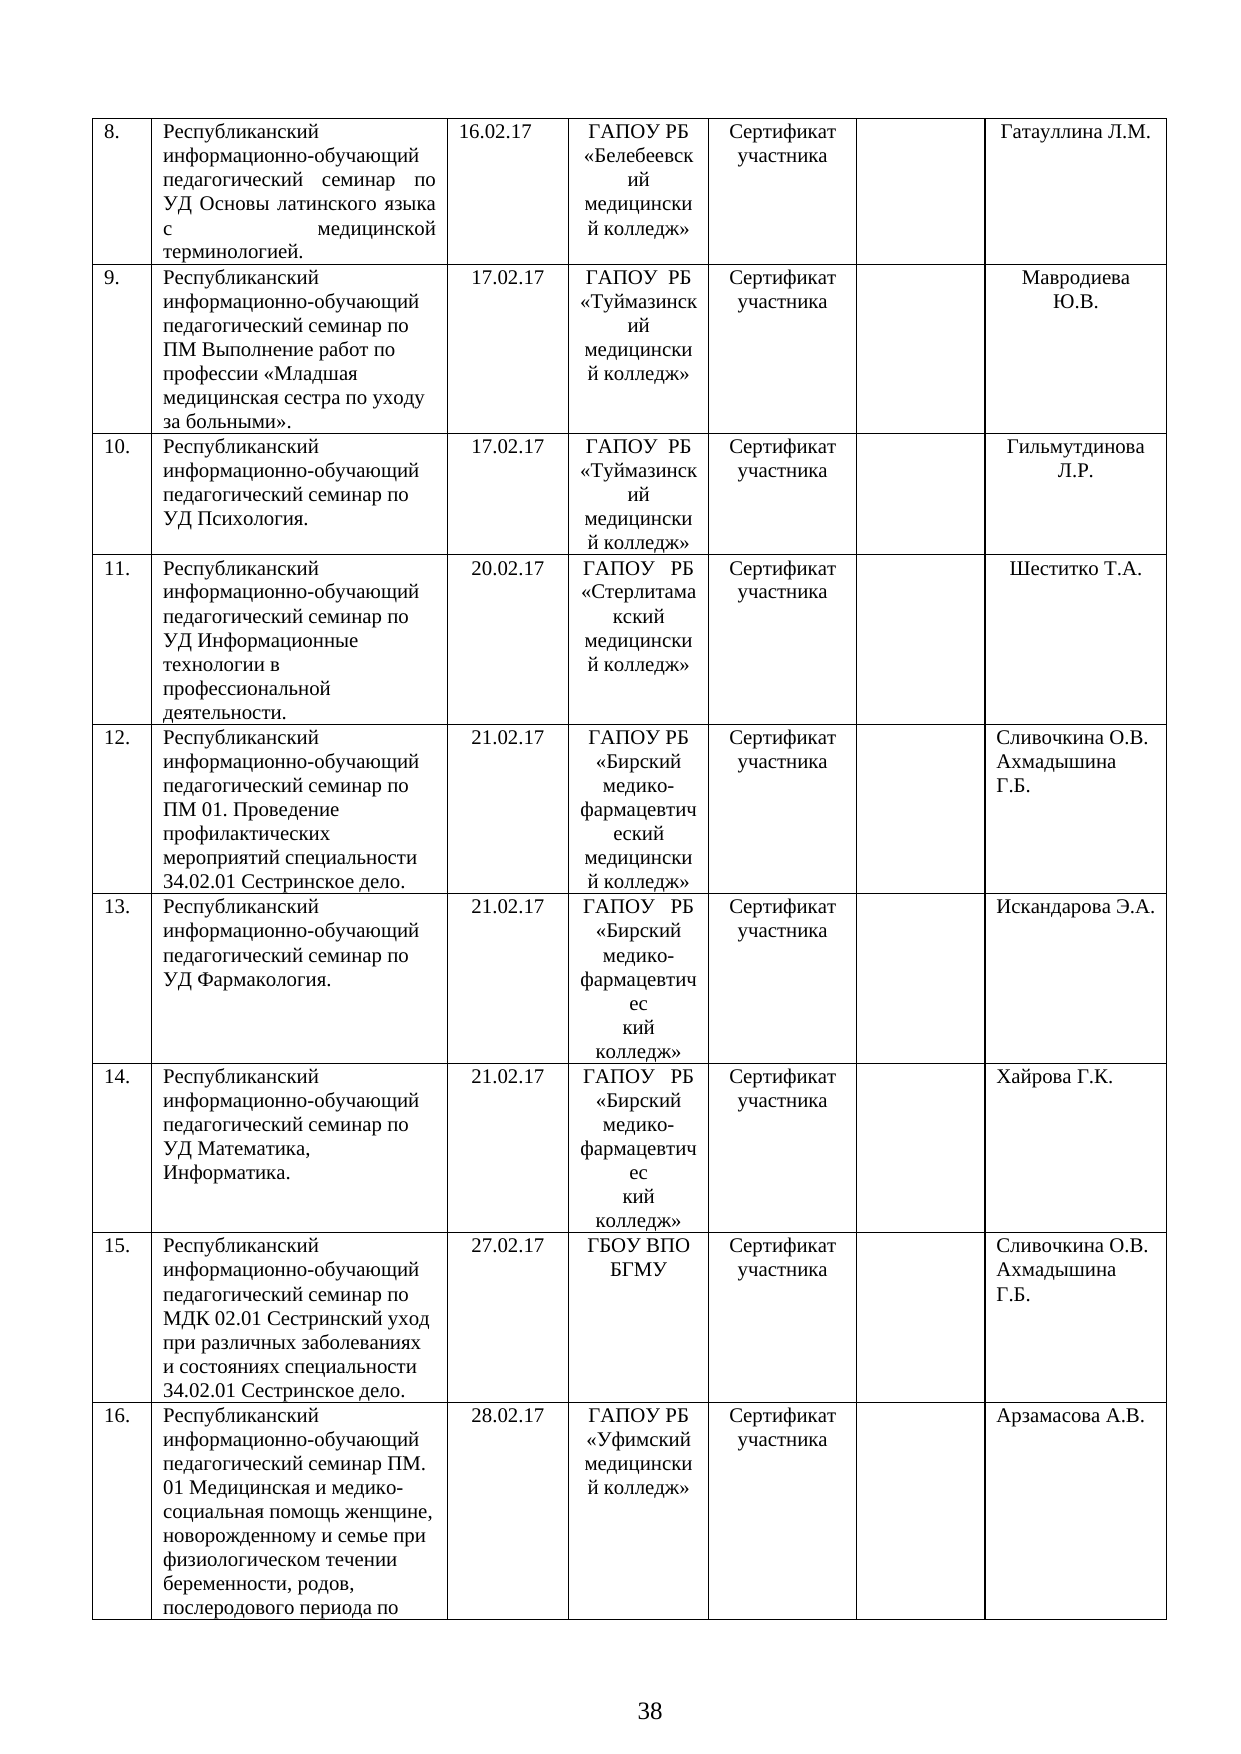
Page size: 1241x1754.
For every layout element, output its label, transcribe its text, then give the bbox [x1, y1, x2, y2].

table_cell 21.02.17 [448, 725, 568, 893]
table_cell [93, 894, 151, 1063]
table_cell Гильмутдинова Л.Р. [986, 434, 1166, 554]
table_cell ГАПОУ РБ «Бирский медико-фармацевтический медицинский колледж» [569, 725, 708, 893]
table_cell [709, 119, 856, 263]
table_cell Искандарова Э.А. [986, 894, 1166, 1063]
table_cell Республиканский информационно-обучающий педагогический семинар по ПМ Выполнение работ по профессии «Младшая медицинская сестра по уходу за больными». [152, 265, 447, 433]
table_cell Мавродиева Ю.В. [986, 265, 1166, 433]
table_cell Сертификат участника [709, 265, 856, 433]
table_cell Республиканский информационно-обучающий педагогический семинар по МДК 02.01 Сестринский уход при различных заболеваниях и состояниях специальности 34.02.01 Сестринское дело. [152, 1233, 447, 1402]
table_cell 17.02.17 [448, 434, 568, 554]
table_cell Республиканский информационно-обучающий педагогический семинар по УД Основы латинского языка с медицинской терминологией. [152, 119, 447, 263]
table_cell Арзамасова А.В. [986, 1403, 1166, 1619]
table_cell Гатауллина Л.М. [986, 119, 1166, 263]
table_cell [93, 555, 151, 724]
table_cell [857, 1064, 984, 1232]
table_cell 27.02.17 [448, 1233, 568, 1402]
table_cell Сливочкина О.В. Ахмадышина Г.Б. [986, 1233, 1166, 1402]
table_cell [93, 434, 151, 554]
table_cell Сертификат участника [709, 1233, 856, 1402]
table_cell [93, 1064, 151, 1232]
table_cell 21.02.17 [448, 894, 568, 1063]
table_cell Республиканский информационно-обучающий педагогический семинар по УД Математика, Информатика. [152, 1064, 447, 1232]
table_cell ГАПОУ РБ «Белебеевский медицинский колледж» [569, 119, 708, 263]
table_cell Сертификат участника [709, 434, 856, 554]
table_cell [93, 265, 151, 433]
table_cell 28.02.17 [448, 1403, 568, 1619]
table_cell [857, 1403, 984, 1619]
table_cell ГАПОУ РБ «Туймазинский медицинский колледж» [569, 265, 708, 433]
table_cell Шеститко Т.А. [986, 555, 1166, 724]
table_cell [152, 1403, 447, 1619]
table_cell Сертификат участника [709, 894, 856, 1063]
table_cell 21.02.17 [448, 1064, 568, 1232]
table_cell [857, 434, 984, 554]
table_cell ГАПОУ РБ «Бирский медико-фармацевтичес кий колледж» [569, 894, 708, 1063]
table_cell [857, 894, 984, 1063]
table_cell Хайрова Г.К. [986, 1064, 1166, 1232]
table_cell 16.02.17 [448, 119, 568, 263]
table_cell Республиканский информационно-обучающий педагогический семинар по УД Психология. [152, 434, 447, 554]
table_cell Сливочкина О.В. Ахмадышина Г.Б. [986, 725, 1166, 893]
table_cell 20.02.17 [448, 555, 568, 724]
table_cell Сертификат участника [709, 725, 856, 893]
table_cell Сертификат участника [709, 555, 856, 724]
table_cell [709, 1403, 856, 1619]
table_cell Сертификат участника [709, 1064, 856, 1232]
table_cell [857, 725, 984, 893]
table_cell Республиканский информационно-обучающий педагогический семинар по УД Фармакология. [152, 894, 447, 1063]
table_cell [857, 555, 984, 724]
table_cell [93, 725, 151, 893]
table_cell [857, 265, 984, 433]
table_cell 17.02.17 [448, 265, 568, 433]
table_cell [569, 1403, 708, 1619]
table_cell [93, 1233, 151, 1402]
table_cell [93, 1403, 151, 1619]
table_cell Республиканский информационно-обучающий педагогический семинар по УД Информационные технологии в профессиональной деятельности. [152, 555, 447, 724]
table_cell ГАПОУ РБ «Бирский медико-фармацевтичес кий колледж» [569, 1064, 708, 1232]
table_cell Республиканский информационно-обучающий педагогический семинар по ПМ 01. Проведение профилактических мероприятий специальности 34.02.01 Сестринское дело. [152, 725, 447, 893]
table_cell [857, 119, 984, 263]
table_cell ГАПОУ РБ «Туймазинский медицинский колледж» [569, 434, 708, 554]
table_cell ГАПОУ РБ «Стерлитамакский медицинский колледж» [569, 555, 708, 724]
table_cell [857, 1233, 984, 1402]
table_cell [93, 119, 151, 263]
table_cell ГБОУ ВПО БГМУ [569, 1233, 708, 1402]
